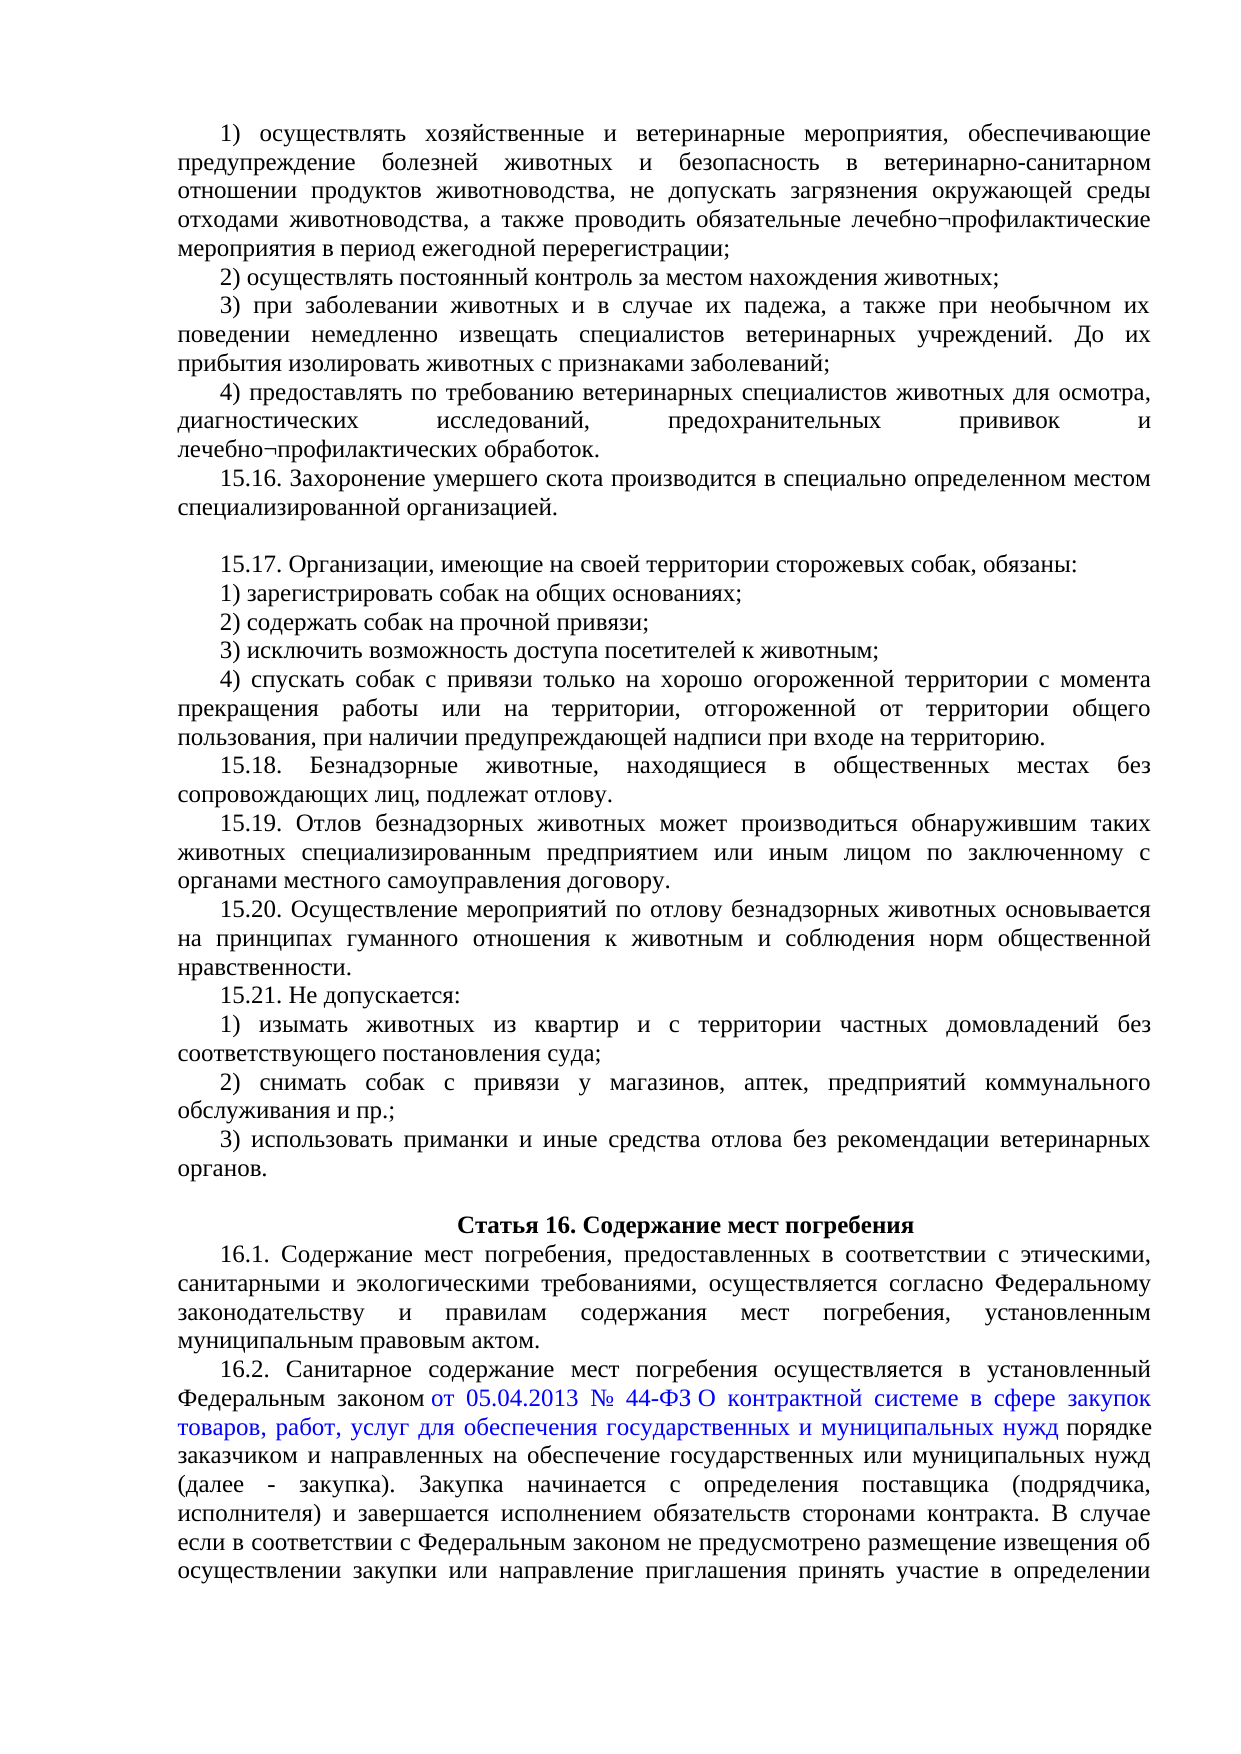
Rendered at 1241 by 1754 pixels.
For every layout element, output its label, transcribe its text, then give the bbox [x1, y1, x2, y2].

text 2) осуществлять постоянный контроль за местом нахождения животных; [177, 262, 1152, 291]
text 1) осуществлять хозяйственные и ветеринарные мероприятия, обеспечивающие предупреждение болезней животных и безопасность в ветеринарно-санитарном отношении продуктов животноводства, не допускать загрязнения окружающей среды отходами животноводства, а также проводить обязательные лечебно¬профилактические мероприятия в период ежегодной перерегистрации; [177, 118, 1152, 262]
text 15.17. Организации, имеющие на своей территории сторожевых собак, обязаны: [177, 549, 1152, 578]
text 15.20. Осуществление мероприятий по отлову безнадзорных животных основывается на принципах гуманного отношения к животным и соблюдения норм общественной нравственности. [177, 894, 1152, 981]
text 15.16. Захоронение умершего скота производится в специально определенном местом специализированной организацией. [177, 463, 1152, 521]
text 15.19. Отлов безнадзорных животных может производиться обнаружившим таких животных специализированным предприятием или иным лицом по заключенному с органами местного самоуправления договору. [177, 808, 1152, 894]
text 2) снимать собак с привязи у магазинов, аптек, предприятий коммунального обслуживания и пр.; [177, 1067, 1152, 1124]
text 3) при заболевании животных и в случае их падежа, а также при необычном их поведении немедленно извещать специалистов ветеринарных учреждений. До их прибытия изолировать животных с признаками заболеваний; [177, 291, 1152, 377]
text 3) использовать приманки и иные средства отлова без рекомендации ветеринарных органов. [177, 1124, 1152, 1182]
text 2) содержать собак на прочной привязи; [177, 607, 1152, 636]
text 3) исключить возможность доступа посетителей к животным; [177, 636, 1152, 664]
text 16.1. Содержание мест погребения, предоставленных в соответствии с этическими, санитарными и экологическими требованиями, осуществляется согласно Федеральному законодательству и правилам содержания мест погребения, установленным муниципальным правовым актом. [177, 1239, 1152, 1354]
text 1) изымать животных из квартир и с территории частных домовладений без соответствующего постановления суда; [177, 1009, 1152, 1067]
text 4) предоставлять по требованию ветеринарных специалистов животных для осмотра, диагностических исследований, предохранительных прививок и лечебно¬профилактических обработок. [177, 377, 1152, 463]
text 15.18. Безнадзорные животные, находящиеся в общественных местах без сопровождающих лиц, подлежат отлову. [177, 751, 1152, 808]
text Статья 16. Содержание мест погребения [177, 1211, 1152, 1239]
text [177, 1354, 1152, 1584]
text 1) зарегистрировать собак на общих основаниях; [177, 578, 1152, 607]
text 4) спускать собак с привязи только на хорошо огороженной территории с момента прекращения работы или на территории, отгороженной от территории общего пользования, при наличии предупреждающей надписи при входе на территорию. [177, 664, 1152, 751]
text 15.21. Не допускается: [177, 981, 1152, 1009]
